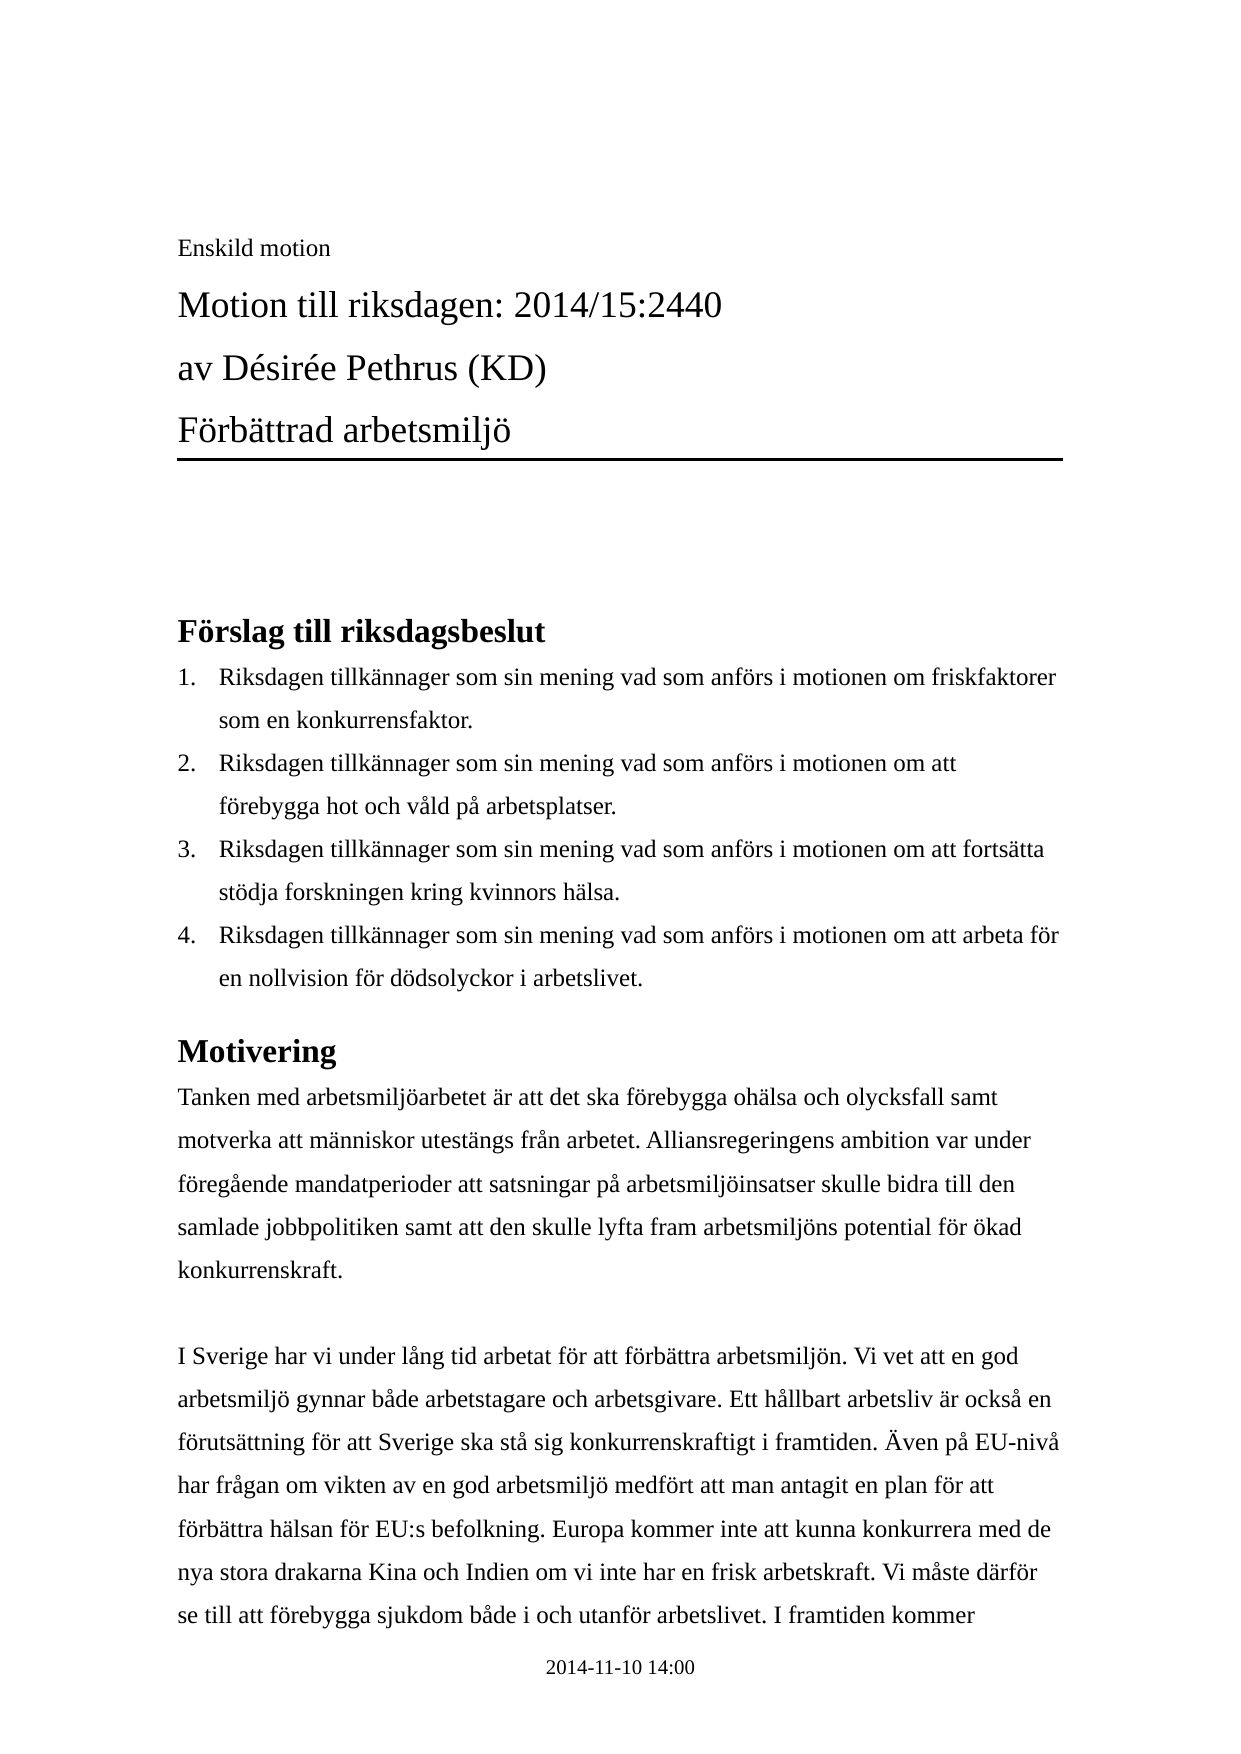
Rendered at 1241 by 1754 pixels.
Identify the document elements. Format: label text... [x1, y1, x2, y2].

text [177, 1341, 1063, 1629]
subtitle Motivering [177, 1032, 1063, 1070]
text Tanken med arbetsmiljöarbetet är att det ska förebygga ohälsa och olycksfall samt motverka att människor utestängs från arbetet. Alliansregeringens ambition var under föregående mandatperioder att satsningar på arbetsmiljöinsatser skulle bidra till den samlade jobbpolitiken samt att den skulle lyfta fram arbetsmiljöns potential för ökad konkurrenskraft. [177, 1082, 1063, 1284]
